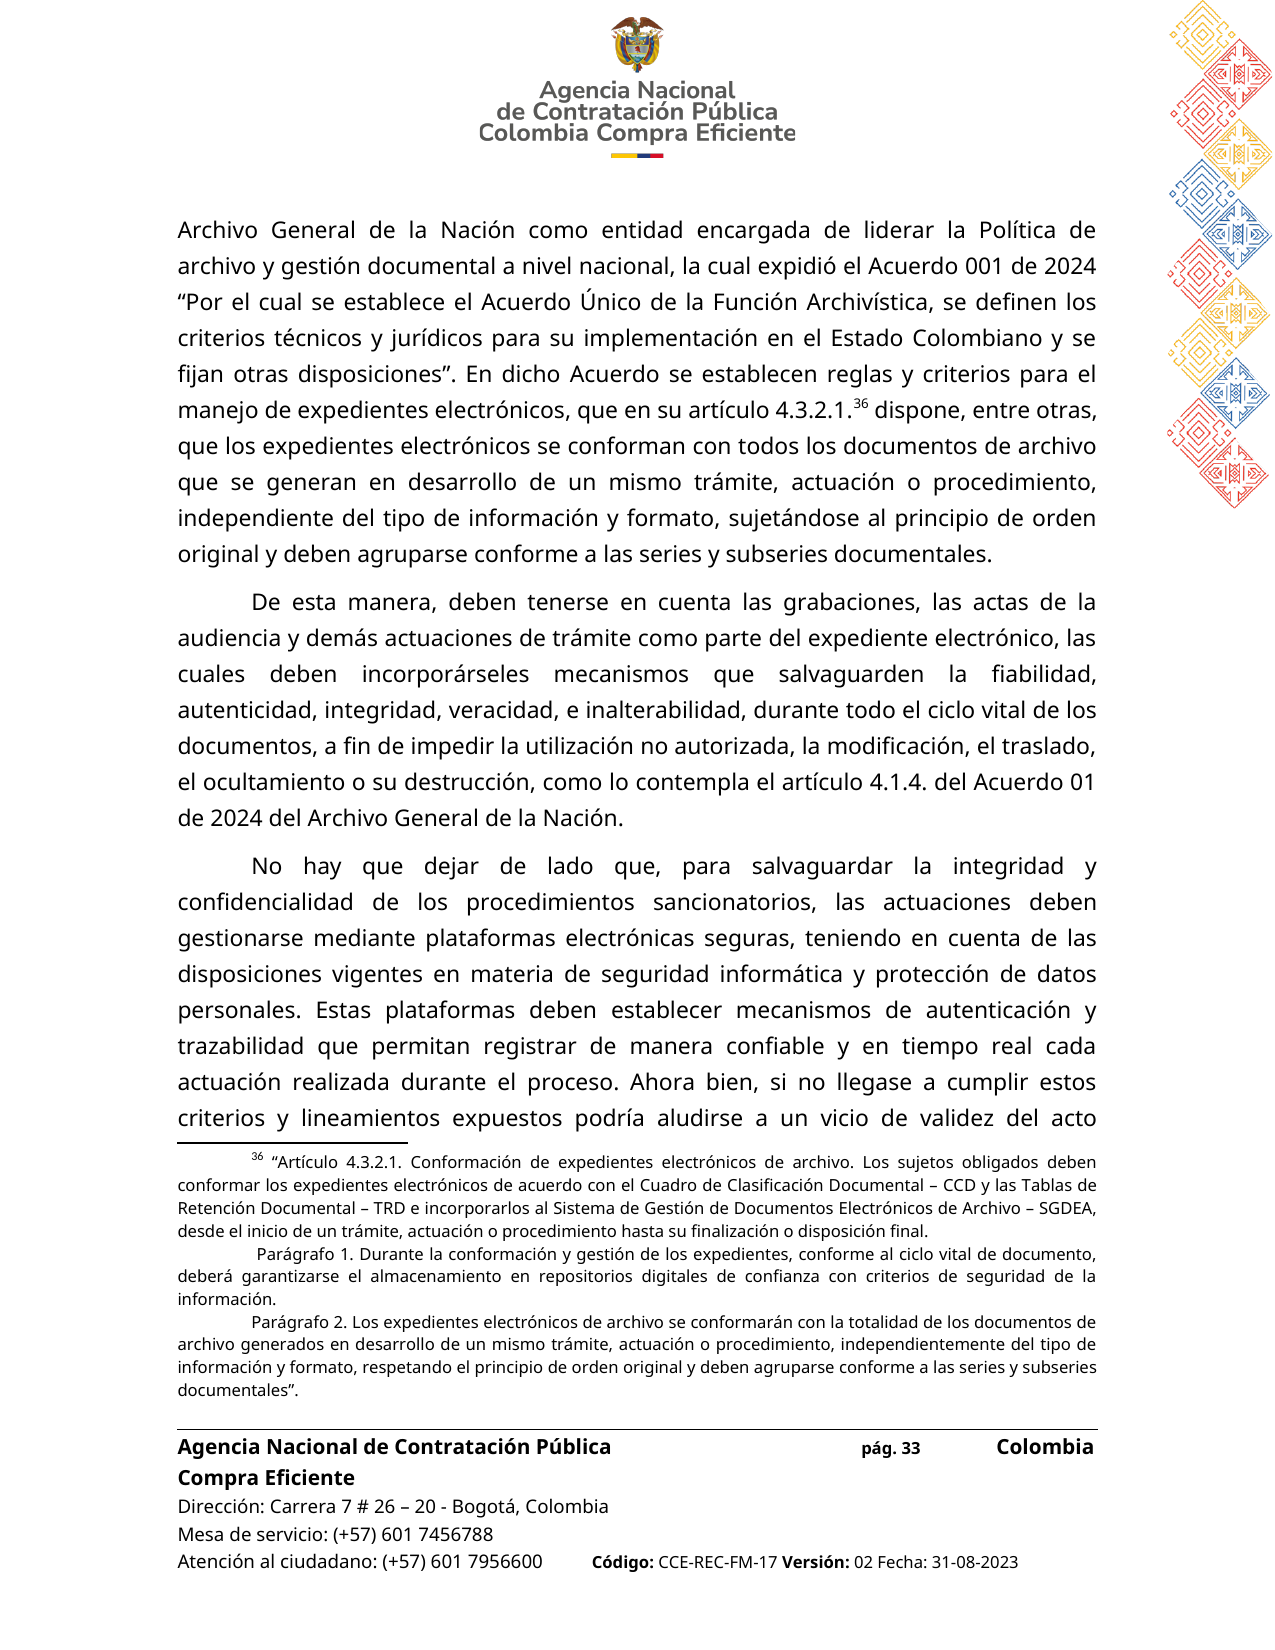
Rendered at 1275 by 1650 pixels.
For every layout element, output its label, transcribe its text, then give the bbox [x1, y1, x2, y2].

picture [1165, 0, 1272, 506]
picture [479, 17, 796, 158]
text De esta manera, deben tenerse en cuenta las grabaciones, las actas de la audiencia y demás actuaciones de trámite como parte del expediente electrónico, las cuales deben incorporárseles mecanismos que salvaguarden la fiabilidad, autenticidad, integridad, veracidad, e inalterabilidad, durante todo el ciclo vital de los documentos, a fin de impedir la utilización no autorizada, la modificación, el traslado, el ocultamiento o su destrucción, como lo contempla el artículo 4.1.4. del Acuerdo 01 de 2024 del Archivo General de la Nación. [177, 586, 1098, 833]
text Así mismo, podrían utilizarse los medios electrónicos, para las diferentes actuaciones de trámite en el marco del procedimiento administrativo sancionatorio, como son los traslados, los asuntos de carácter probatorio, comunicaciones, y lo relacionado con la gestión documental y demás temas que surjan de dicho proceso. En esta línea, deben tenerse en cuenta, las reglas y lineamientos que establece el Archivo General de la Nación como entidad encargada de liderar la Política de archivo y gestión documental a nivel nacional, la cual expidió el Acuerdo 001 de 2024 “Por el cual se establece el Acuerdo Único de la Función Archivística, se definen los criterios técnicos y jurídicos para su implementación en el Estado Colombiano y se fijan otras disposiciones”. En dicho Acuerdo se establecen reglas y criterios para el manejo de expedientes electrónicos, que en su artículo 4.3.2.1. dispone, entre otras, que los expedientes electrónicos se conforman con todos los documentos de archivo que se generan en desarrollo de un mismo trámite, actuación o procedimiento, independiente del tipo de información y formato, sujetándose al principio de orden original y deben agruparse conforme a las series y subseries documentales. [177, 214, 1098, 569]
text No hay que dejar de lado que, para salvaguardar la integridad y confidencialidad de los procedimientos sancionatorios, las actuaciones deben gestionarse mediante plataformas electrónicas seguras, teniendo en cuenta de las disposiciones vigentes en materia de seguridad informática y protección de datos personales. Estas plataformas deben establecer mecanismos de autenticación y trazabilidad que permitan registrar de manera confiable y en tiempo real cada actuación realizada durante el proceso. Ahora bien, si no llegase a cumplir estos criterios y lineamientos expuestos podría aludirse a un vicio de validez del acto administrativo que impone la sanción o declara el archivo, así como el procedimiento administrativo sancionatorio que lo ampara. [177, 850, 1098, 1133]
